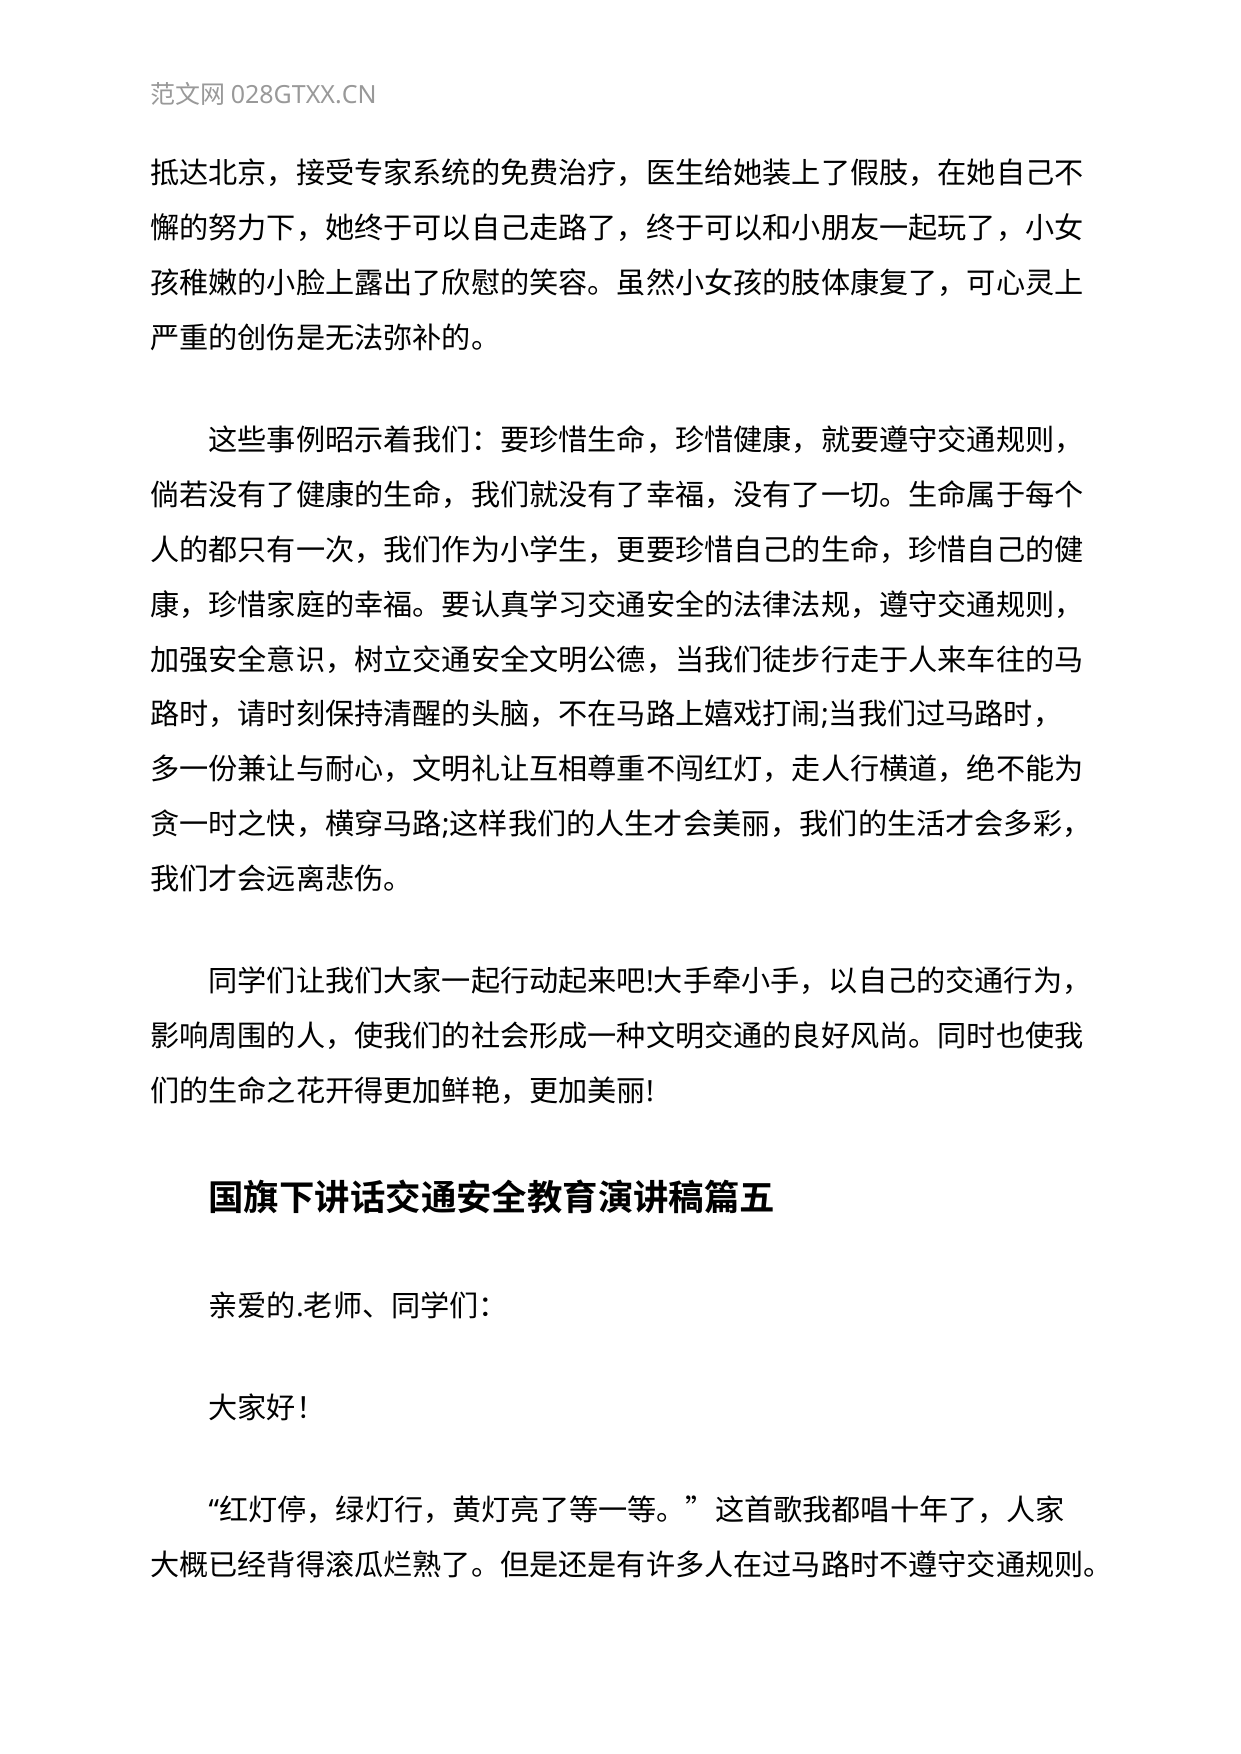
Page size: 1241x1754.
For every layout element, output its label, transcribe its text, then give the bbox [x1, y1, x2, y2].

text 大家好！ [150, 1385, 1090, 1427]
text 同学们让我们大家一起行动起来吧!大手牵小手，以自己的交通行为，影响周围的人，使我们的社会形成一种文明交通的良好风尚。同时也使我们的生命之花开得更加鲜艳，更加美丽! [150, 958, 1090, 1110]
text 国旗下讲话交通安全教育演讲稿篇五 [150, 1169, 1090, 1221]
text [150, 150, 1090, 357]
text 亲爱的.老师、同学们： [150, 1283, 1090, 1325]
text “红灯停，绿灯行，黄灯亮了等一等。”这首歌我都唱十年了，人家大概已经背得滚瓜烂熟了。但是还是有许多人在过马路时不遵守交通规则。 [150, 1487, 1090, 1584]
text 这些事例昭示着我们：要珍惜生命，珍惜健康，就要遵守交通规则，倘若没有了健康的生命，我们就没有了幸福，没有了一切。生命属于每个人的都只有一次，我们作为小学生，更要珍惜自己的生命，珍惜自己的健康，珍惜家庭的幸福。要认真学习交通安全的法律法规，遵守交通规则，加强安全意识，树立交通安全文明公德，当我们徒步行走于人来车往的马路时，请时刻保持清醒的头脑，不在马路上嬉戏打闹;当我们过马路时，多一份兼让与耐心，文明礼让互相尊重不闯红灯，走人行横道，绝不能为贪一时之快，横穿马路;这样我们的人生才会美丽，我们的生活才会多彩，我们才会远离悲伤。 [150, 416, 1090, 898]
